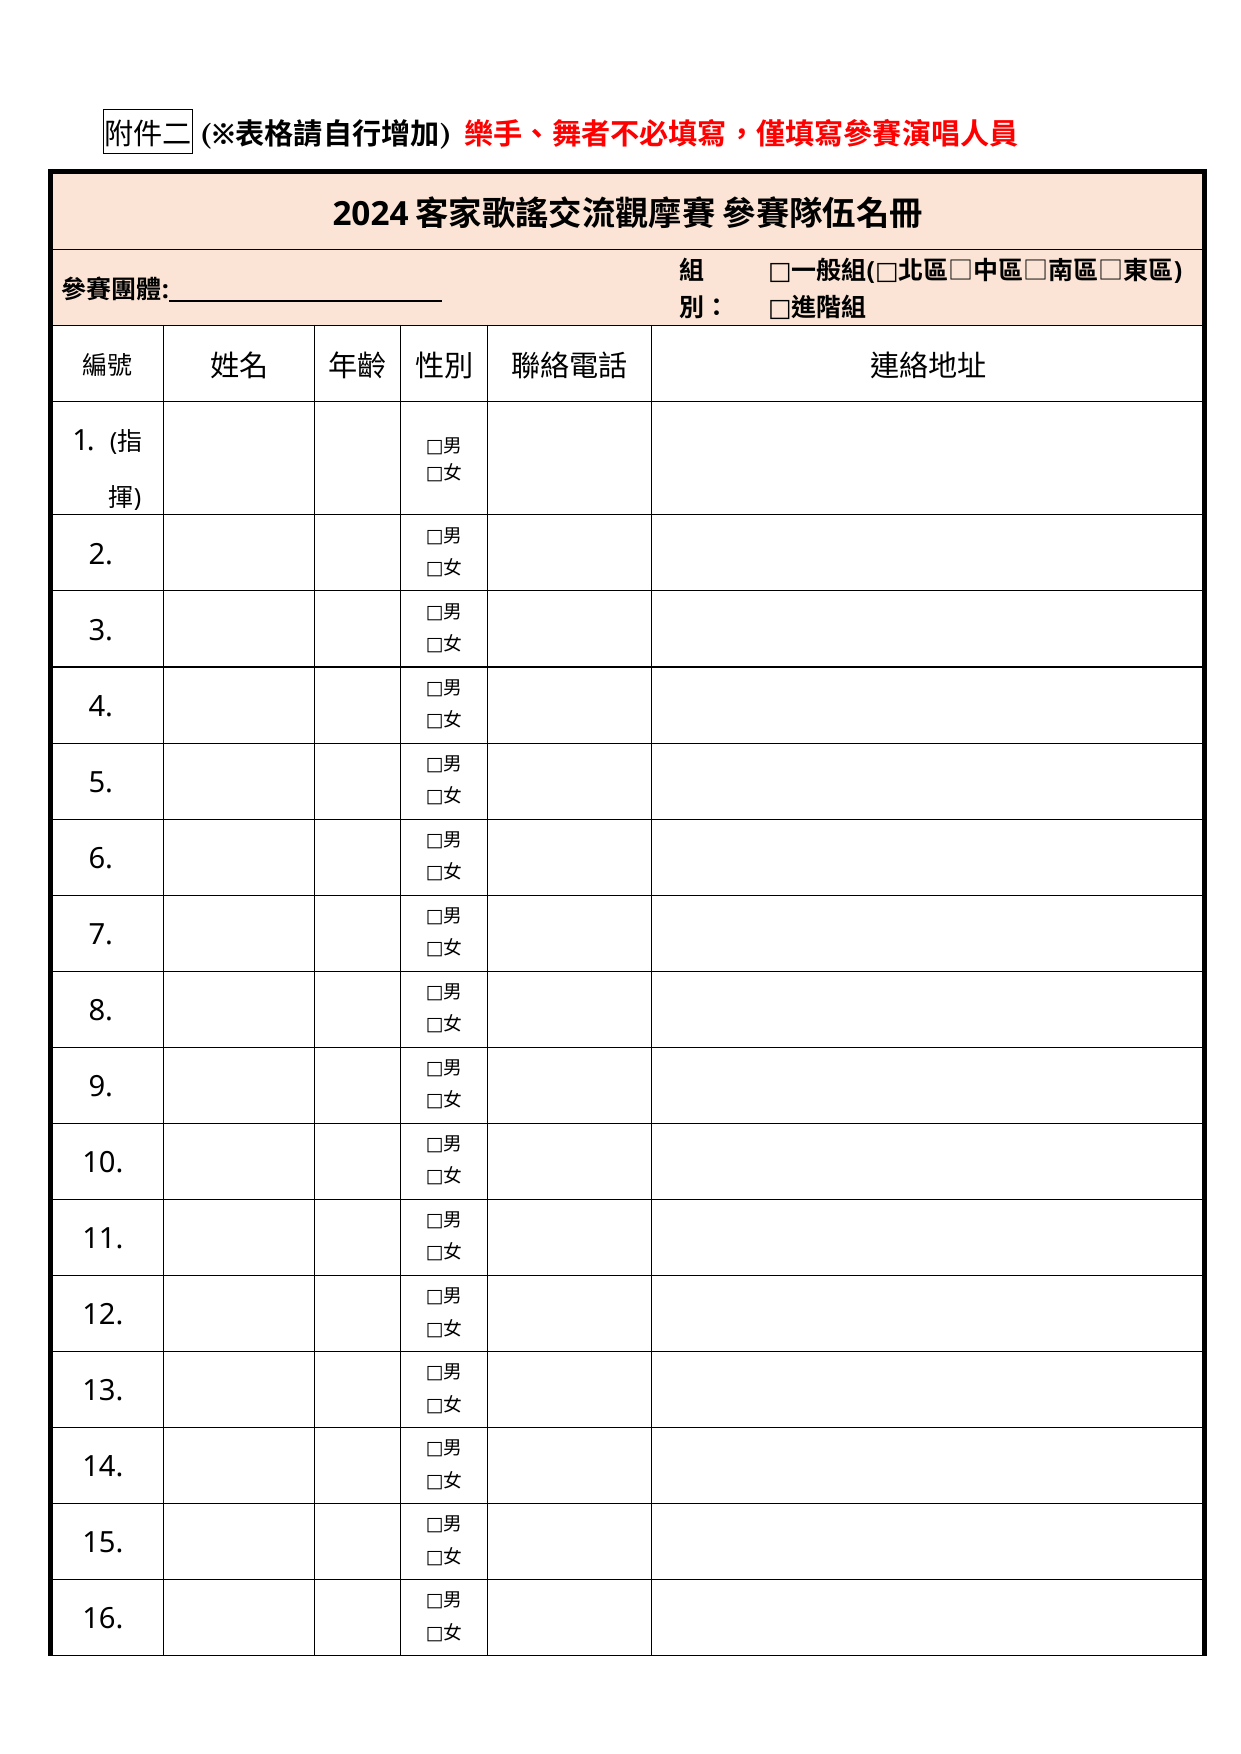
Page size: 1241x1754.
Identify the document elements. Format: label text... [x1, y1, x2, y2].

table_cell [53, 896, 163, 971]
table_cell [488, 1124, 651, 1199]
table_cell □男 □女 [401, 668, 487, 742]
table_cell [315, 1352, 400, 1427]
table_cell □男 □女 [401, 1200, 487, 1275]
table_cell [652, 591, 1202, 666]
table_cell [652, 1048, 1202, 1123]
table_cell 組別： [668, 250, 757, 325]
table_cell [488, 1276, 651, 1351]
table_cell [53, 668, 163, 742]
table_cell [488, 1352, 651, 1427]
table_cell □男 □女 [401, 820, 487, 894]
table_cell [488, 820, 651, 894]
table_cell [315, 896, 400, 971]
table_cell □男 □女 [401, 1048, 487, 1123]
table_cell [488, 402, 651, 514]
table_cell [488, 972, 651, 1047]
table_cell [164, 1048, 314, 1123]
table_cell □男 □女 [401, 1580, 487, 1655]
table_cell [652, 1428, 1202, 1503]
table_cell [164, 402, 314, 514]
table_cell [164, 1200, 314, 1275]
table_cell □男 □女 [401, 744, 487, 818]
table_cell [164, 591, 314, 666]
table_cell [652, 744, 1202, 818]
table_cell [164, 1124, 314, 1199]
table_cell [315, 1504, 400, 1579]
table_cell [315, 1580, 400, 1655]
table_cell [164, 896, 314, 971]
table_cell [315, 1048, 400, 1123]
table_cell [53, 515, 163, 590]
table_cell [164, 1504, 314, 1579]
table_cell 姓名 [164, 326, 314, 401]
table_cell [652, 1276, 1202, 1351]
table_cell [488, 1428, 651, 1503]
table_cell [652, 820, 1202, 894]
table_cell [315, 972, 400, 1047]
table_cell □男 □女 [401, 1428, 487, 1503]
table_cell [652, 402, 1202, 514]
table_cell [315, 1124, 400, 1199]
table_cell □男 □女 [401, 972, 487, 1047]
table_cell 編號 [53, 326, 163, 401]
table_cell [652, 668, 1202, 742]
table_cell [652, 896, 1202, 971]
table_cell [652, 1200, 1202, 1275]
table_cell [315, 1276, 400, 1351]
table_cell [315, 668, 400, 742]
table_cell [53, 1428, 163, 1503]
table_cell [652, 1580, 1202, 1655]
table_cell [652, 972, 1202, 1047]
table_cell [488, 896, 651, 971]
table_cell [315, 1428, 400, 1503]
table_cell [53, 1276, 163, 1351]
table_cell [164, 668, 314, 742]
table_cell [315, 515, 400, 590]
table_cell [164, 744, 314, 818]
table_cell □男 □女 [401, 1124, 487, 1199]
table_cell [53, 1048, 163, 1123]
table_cell [488, 1200, 651, 1275]
table_cell [164, 972, 314, 1047]
table_cell □男 □女 [401, 402, 487, 514]
table_cell [53, 1580, 163, 1655]
table_cell [488, 1504, 651, 1579]
table_cell [53, 1504, 163, 1579]
table_header 2024客家歌謠交流觀摩賽 參賽隊伍名冊 [53, 174, 1202, 249]
table_cell [315, 402, 400, 514]
table_cell [652, 1124, 1202, 1199]
table_cell [164, 1276, 314, 1351]
table_cell 連絡地址 [652, 326, 1202, 401]
table_cell [315, 744, 400, 818]
table_cell [488, 1048, 651, 1123]
table_cell □男 □女 [401, 515, 487, 590]
table_cell [488, 668, 651, 742]
table_cell [488, 591, 651, 666]
table_cell □男 □女 [401, 1276, 487, 1351]
table_cell 年齡 [315, 326, 400, 401]
table_cell [652, 515, 1202, 590]
table_cell □男 □女 [401, 896, 487, 971]
table_cell [53, 972, 163, 1047]
table_cell [164, 820, 314, 894]
table_cell [164, 1352, 314, 1427]
text 附件二 (※表格請自行增加) 樂手、舞者不必填寫，僅填寫參賽演唱人員 [103, 94, 1152, 169]
table_cell □男 □女 [401, 1504, 487, 1579]
table_cell [315, 820, 400, 894]
table_cell □男 □女 [401, 591, 487, 666]
table_cell [53, 1352, 163, 1427]
table_cell [488, 1580, 651, 1655]
table_cell [53, 820, 163, 894]
table_cell [53, 1200, 163, 1275]
table_cell 聯絡電話 [488, 326, 651, 401]
table_cell [652, 1504, 1202, 1579]
table_cell [164, 515, 314, 590]
table_cell 參賽團體: [53, 250, 668, 325]
table_cell [315, 1200, 400, 1275]
table_cell [488, 515, 651, 590]
table_cell [53, 591, 163, 666]
table_cell 性別 [401, 326, 487, 401]
table_cell [53, 744, 163, 818]
table_cell (指揮) [53, 402, 163, 514]
table_cell [488, 744, 651, 818]
table_cell [53, 1124, 163, 1199]
table_cell [164, 1580, 314, 1655]
table_cell [164, 1428, 314, 1503]
table_cell [652, 1352, 1202, 1427]
table_cell □一般組(□北區□中區□南區□東區) □進階組 [757, 250, 1202, 325]
table_cell [315, 591, 400, 666]
table_cell □男 □女 [401, 1352, 487, 1427]
